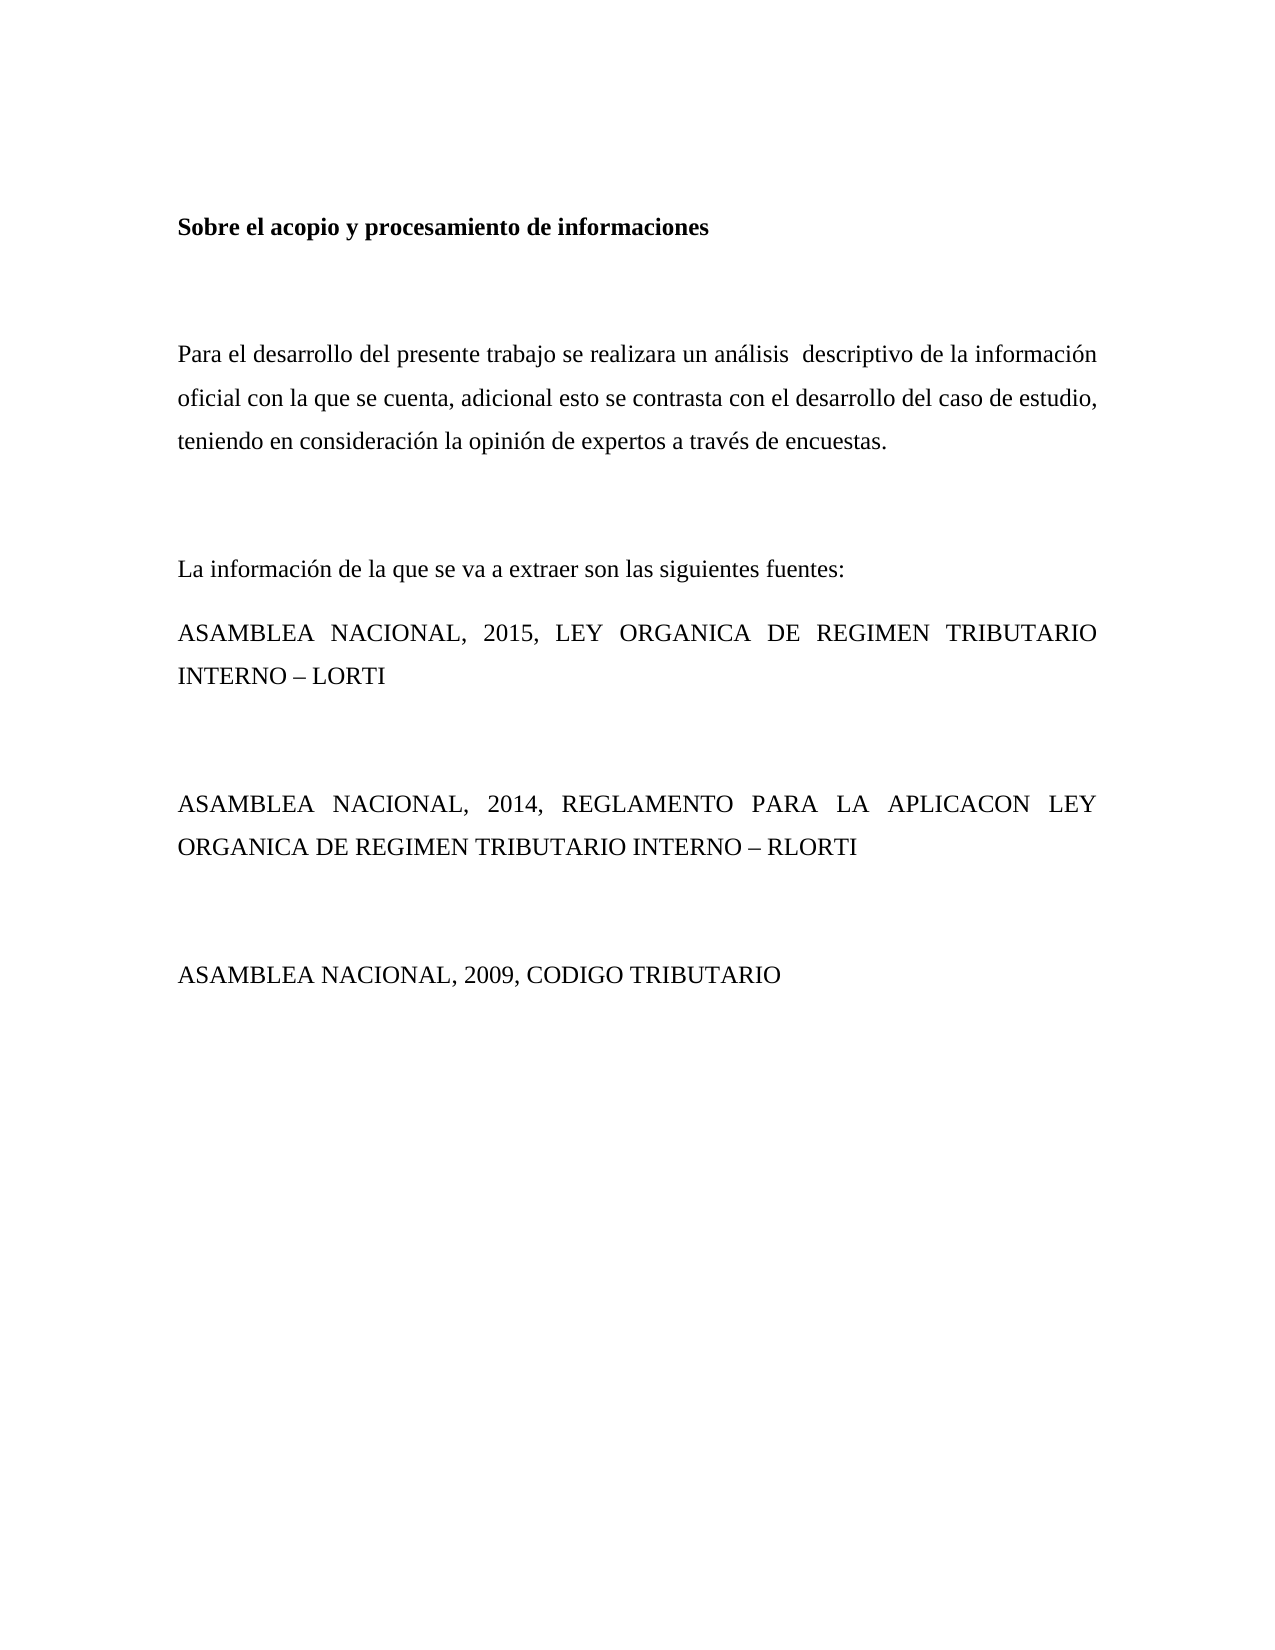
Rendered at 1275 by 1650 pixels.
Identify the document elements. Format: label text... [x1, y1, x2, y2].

text La información de la que se va a extraer son las siguientes fuentes: [177, 554, 1098, 582]
text ASAMBLEA NACIONAL, 2009, CODIGO TRIBUTARIO [177, 960, 1098, 988]
text Para el desarrollo del presente trabajo se realizara un análisis descriptivo de la información oficial con la que se cuenta, adicional esto se contrasta con el desarrollo del caso de estudio, teniendo en consideración la opinión de expertos a través de encuestas. [177, 339, 1098, 454]
text ASAMBLEA NACIONAL, 2015, LEY ORGANICA DE REGIMEN TRIBUTARIO INTERNO – LORTI [177, 618, 1098, 689]
text Sobre el acopio y procesamiento de informaciones [177, 212, 1098, 240]
text ASAMBLEA NACIONAL, 2014, REGLAMENTO PARA LA APLICACON LEY ORGANICA DE REGIMEN TRIBUTARIO INTERNO – RLORTI [177, 789, 1098, 861]
